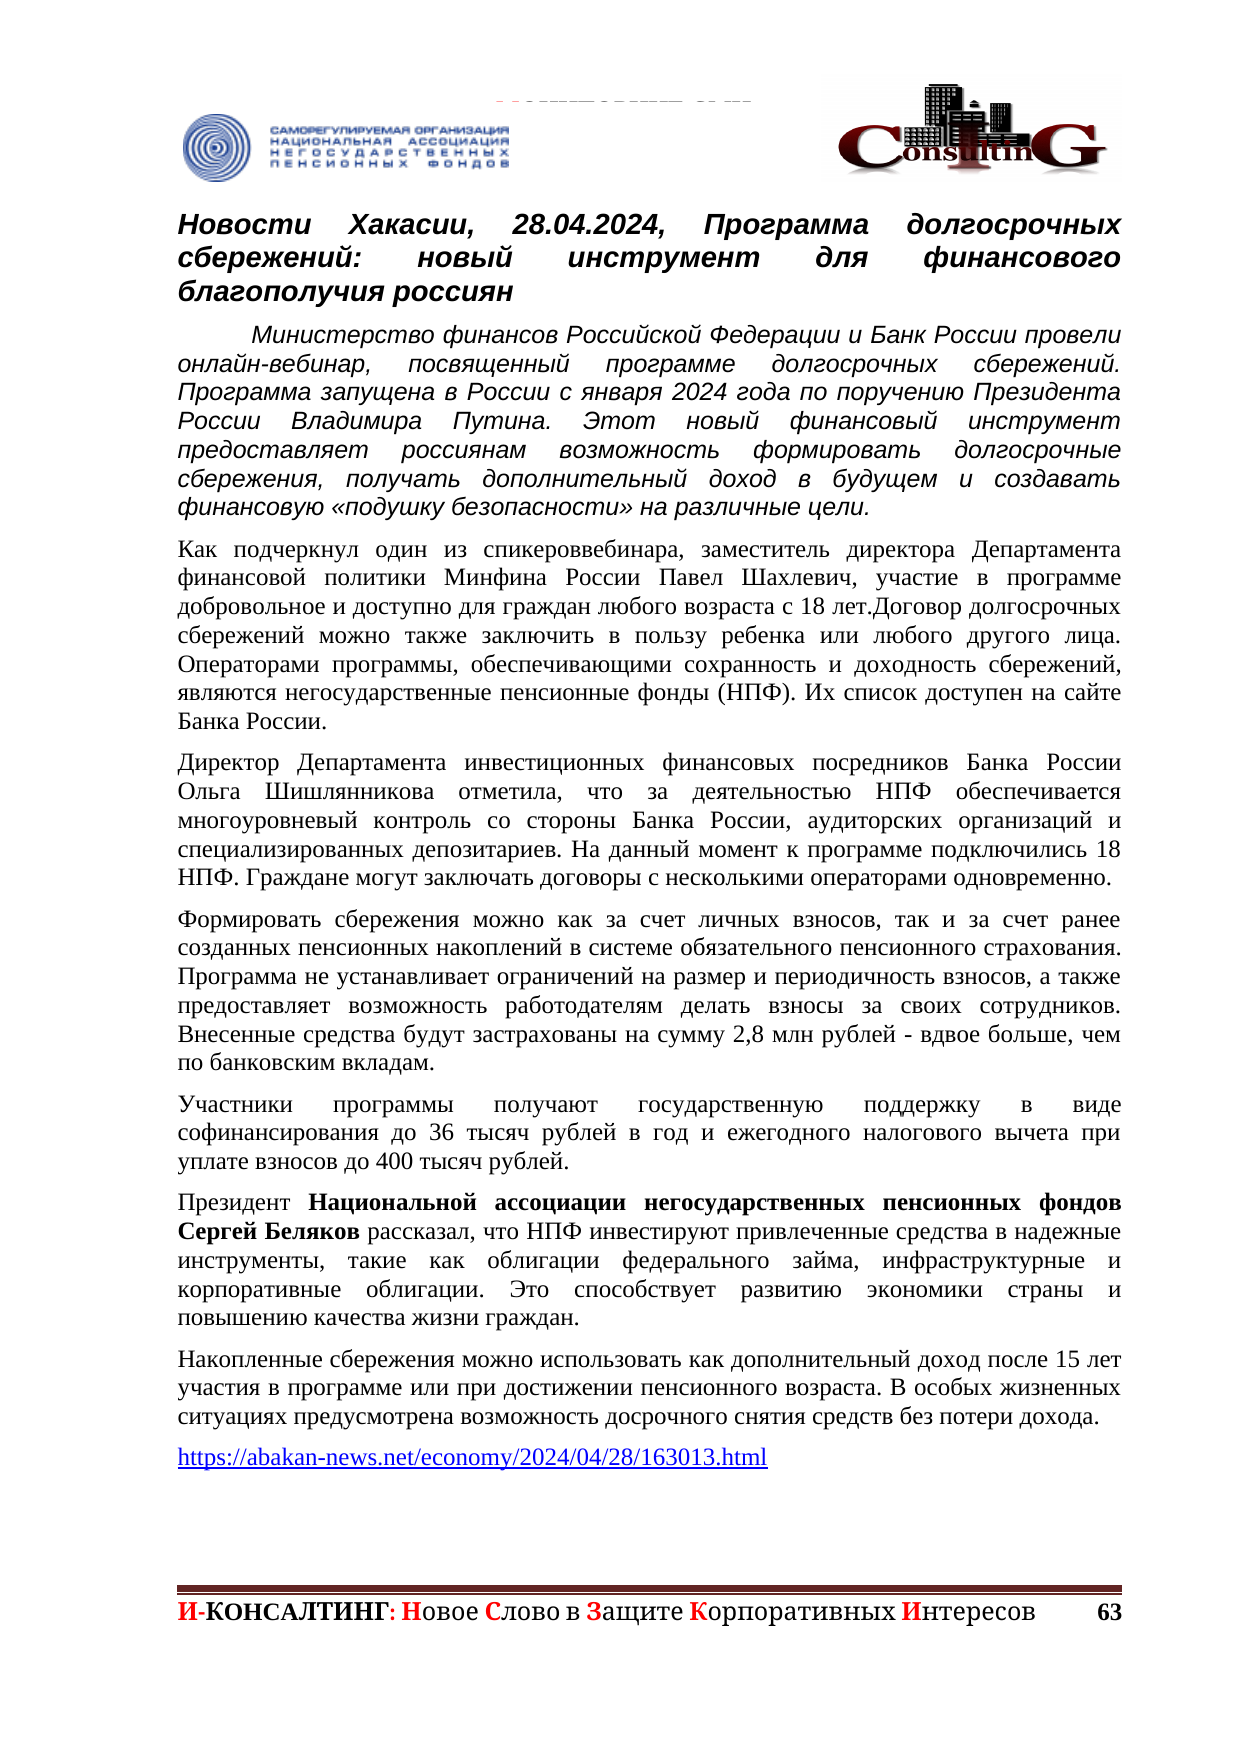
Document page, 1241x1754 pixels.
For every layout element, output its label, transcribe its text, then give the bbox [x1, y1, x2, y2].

text Как подчеркнул один из спикероввебинара, заместитель директора Департамента финансовой политики Минфина России Павел Шахлевич, участие в программе добровольное и доступно для граждан любого возраста с 18 лет.Договор долгосрочных сбережений можно также заключить в пользу ребенка или любого другого лица. Операторами программы, обеспечивающими сохранность и доходность сбережений, являются негосударственные пенсионные фонды (НПФ). Их список доступен на сайте Банка России. [177, 534, 1122, 735]
subtitle Новости Хакасии, 28.04.2024, Программа долгосрочных сбережений: новый инструмент для финансового благополучия россиян [177, 207, 1122, 307]
picture [821, 73, 1122, 182]
picture [183, 114, 509, 182]
text Формировать сбережения можно как за счет личных взносов, так и за счет ранее созданных пенсионных накоплений в системе обязательного пенсионного страхования. Программа не устанавливает ограничений на размер и периодичность взносов, а также предоставляет возможность работодателям делать взносы за своих сотрудников. Внесенные средства будут застрахованы на сумму 2,8 млн рублей - вдвое больше, чем по банковским вкладам. [177, 904, 1122, 1076]
subtitle Министерство финансов Российской Федерации и Банк России провели онлайн-вебинар, посвященный программе долгосрочных сбережений. Программа запущена в России с января 2024 года по поручению Президента России Владимира Путина. Этот новый финансовый инструмент предоставляет россиянам возможность формировать долгосрочные сбережения, получать дополнительный доход в будущем и создавать финансовую «подушку безопасности» на различные цели. [177, 320, 1122, 521]
text Накопленные сбережения можно использовать как дополнительный доход после 15 лет участия в программе или при достижении пенсионного возраста. В особых жизненных ситуациях предусмотрена возможность досрочного снятия средств без потери дохода. [177, 1344, 1122, 1430]
text Участники программы получают государственную поддержку в виде софинансирования до 36 тысяч рублей в год и ежегодного налогового вычета при уплате взносов до 400 тысяч рублей. [177, 1089, 1122, 1175]
text https://abakan-news.net/economy/2024/04/28/163013.html [177, 1442, 1122, 1471]
text Президент Национальной ассоциации негосударственных пенсионных фондов Сергей Беляков рассказал, что НПФ инвестируют привлеченные средства в надежные инструменты, такие как облигации федерального займа, инфраструктурные и корпоративные облигации. Это способствует развитию экономики страны и повышению качества жизни граждан. [177, 1187, 1122, 1331]
text Директор Департамента инвестиционных финансовых посредников Банка России Ольга Шишлянникова отметила, что за деятельностью НПФ обеспечивается многоуровневый контроль со стороны Банка России, аудиторских организаций и специализированных депозитариев. На данный момент к программе подключились 18 НПФ. Граждане могут заключать договоры с несколькими операторами одновременно. [177, 747, 1122, 891]
